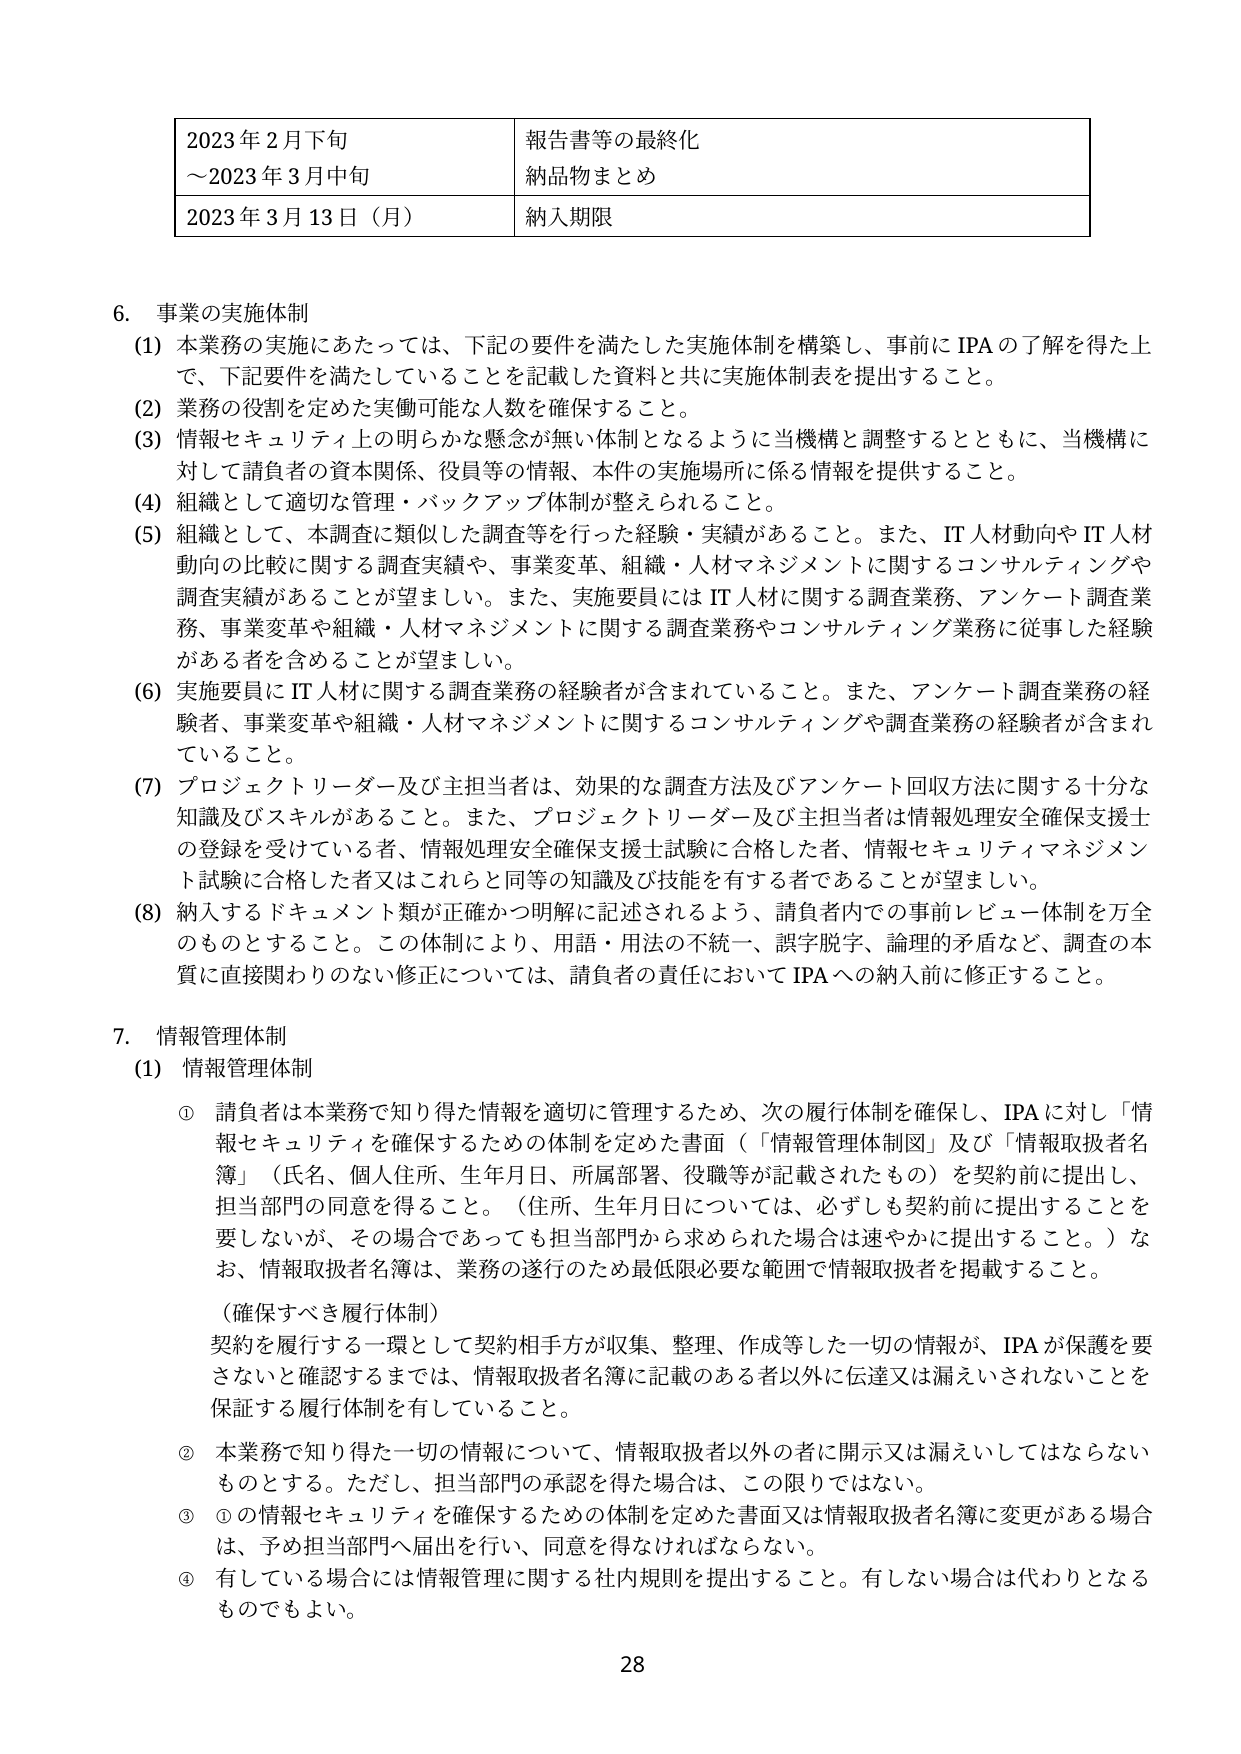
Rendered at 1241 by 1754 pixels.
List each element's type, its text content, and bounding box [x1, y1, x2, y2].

list 有している場合には情報管理に関する社内規則を提出すること。有しない場合は代わりとなるものでもよい。 [178, 1561, 1153, 1624]
list 納入するドキュメント類が正確かつ明解に記述されるよう、請負者内での事前レビュー体制を万全のものとすること。この体制により、用語・用法の不統一、誤字脱字、論理的矛盾など、調査の本質に直接関わりのない修正については、請負者の責任においてIPAへの納入前に修正すること。 [134, 895, 1153, 989]
list 本業務の実施にあたっては、下記の要件を満たした実施体制を構築し、事前にIPAの了解を得た上で、下記要件を満たしていることを記載した資料と共に実施体制表を提出すること。 [134, 328, 1153, 391]
list 実施要員にIT人材に関する調査業務の経験者が含まれていること。また、アンケート調査業務の経験者、事業変革や組織・人材マネジメントに関するコンサルティングや調査業務の経験者が含まれていること。 [134, 674, 1153, 769]
list プロジェクトリーダー及び主担当者は、効果的な調査方法及びアンケート回収方法に関する十分な知識及びスキルがあること。また、プロジェクトリーダー及び主担当者は情報処理安全確保支援士の登録を受けている者、情報処理安全確保支援士試験に合格した者、情報セキュリティマネジメント試験に合格した者又はこれらと同等の知識及び技能を有する者であることが望ましい。 [134, 769, 1153, 895]
text （確保すべき履行体制） [200, 1296, 1153, 1328]
list 業務の役割を定めた実働可能な人数を確保すること。 [134, 391, 1153, 422]
table_cell 2023年3月13日（月） [176, 196, 514, 236]
subtitle 情報管理体制 [112, 1019, 1153, 1051]
text 契約を履行する一環として契約相手方が収集、整理、作成等した一切の情報が、IPAが保護を要さないと確認するまでは、情報取扱者名簿に記載のある者以外に伝達又は漏えいされないことを保証する履行体制を有していること。 [211, 1328, 1153, 1422]
list ①の情報セキュリティを確保するための体制を定めた書面又は情報取扱者名簿に変更がある場合は、予め担当部門へ届出を行い、同意を得なければならない。 [178, 1498, 1153, 1561]
table_cell 2023年2月下旬 ～2023年3月中旬 [176, 119, 514, 195]
list 情報セキュリティ上の明らかな懸念が無い体制となるように当機構と調整するとともに、当機構に対して請負者の資本関係、役員等の情報、本件の実施場所に係る情報を提供すること。 [134, 422, 1153, 486]
subtitle 事業の実施体制 [112, 296, 1153, 328]
list 情報管理体制 [134, 1051, 1153, 1082]
list 請負者は本業務で知り得た情報を適切に管理するため、次の履行体制を確保し、IPAに対し「情報セキュリティを確保するための体制を定めた書面（「情報管理体制図」及び「情報取扱者名簿」（氏名、個人住所、生年月日、所属部署、役職等が記載されたもの）を契約前に提出し、担当部門の同意を得ること。（住所、生年月日については、必ずしも契約前に提出することを要しないが、その場合であっても担当部門から求められた場合は速やかに提出すること。）なお、情報取扱者名簿は、業務の遂行のため最低限必要な範囲で情報取扱者を掲載すること。 [178, 1095, 1153, 1284]
list 本業務で知り得た一切の情報について、情報取扱者以外の者に開示又は漏えいしてはならないものとする。ただし、担当部門の承認を得た場合は、この限りではない。 [178, 1435, 1153, 1498]
list 組織として、本調査に類似した調査等を行った経験・実績があること。また、IT人材動向やIT人材動向の比較に関する調査実績や、事業変革、組織・人材マネジメントに関するコンサルティングや調査実績があることが望ましい。また、実施要員にはIT人材に関する調査業務、アンケート調査業務、事業変革や組織・人材マネジメントに関する調査業務やコンサルティング業務に従事した経験がある者を含めることが望ましい。 [134, 517, 1153, 674]
list 組織として適切な管理・バックアップ体制が整えられること。 [134, 486, 1153, 517]
table_cell 納入期限 [515, 196, 1089, 236]
table_cell 報告書等の最終化 納品物まとめ [515, 119, 1089, 195]
